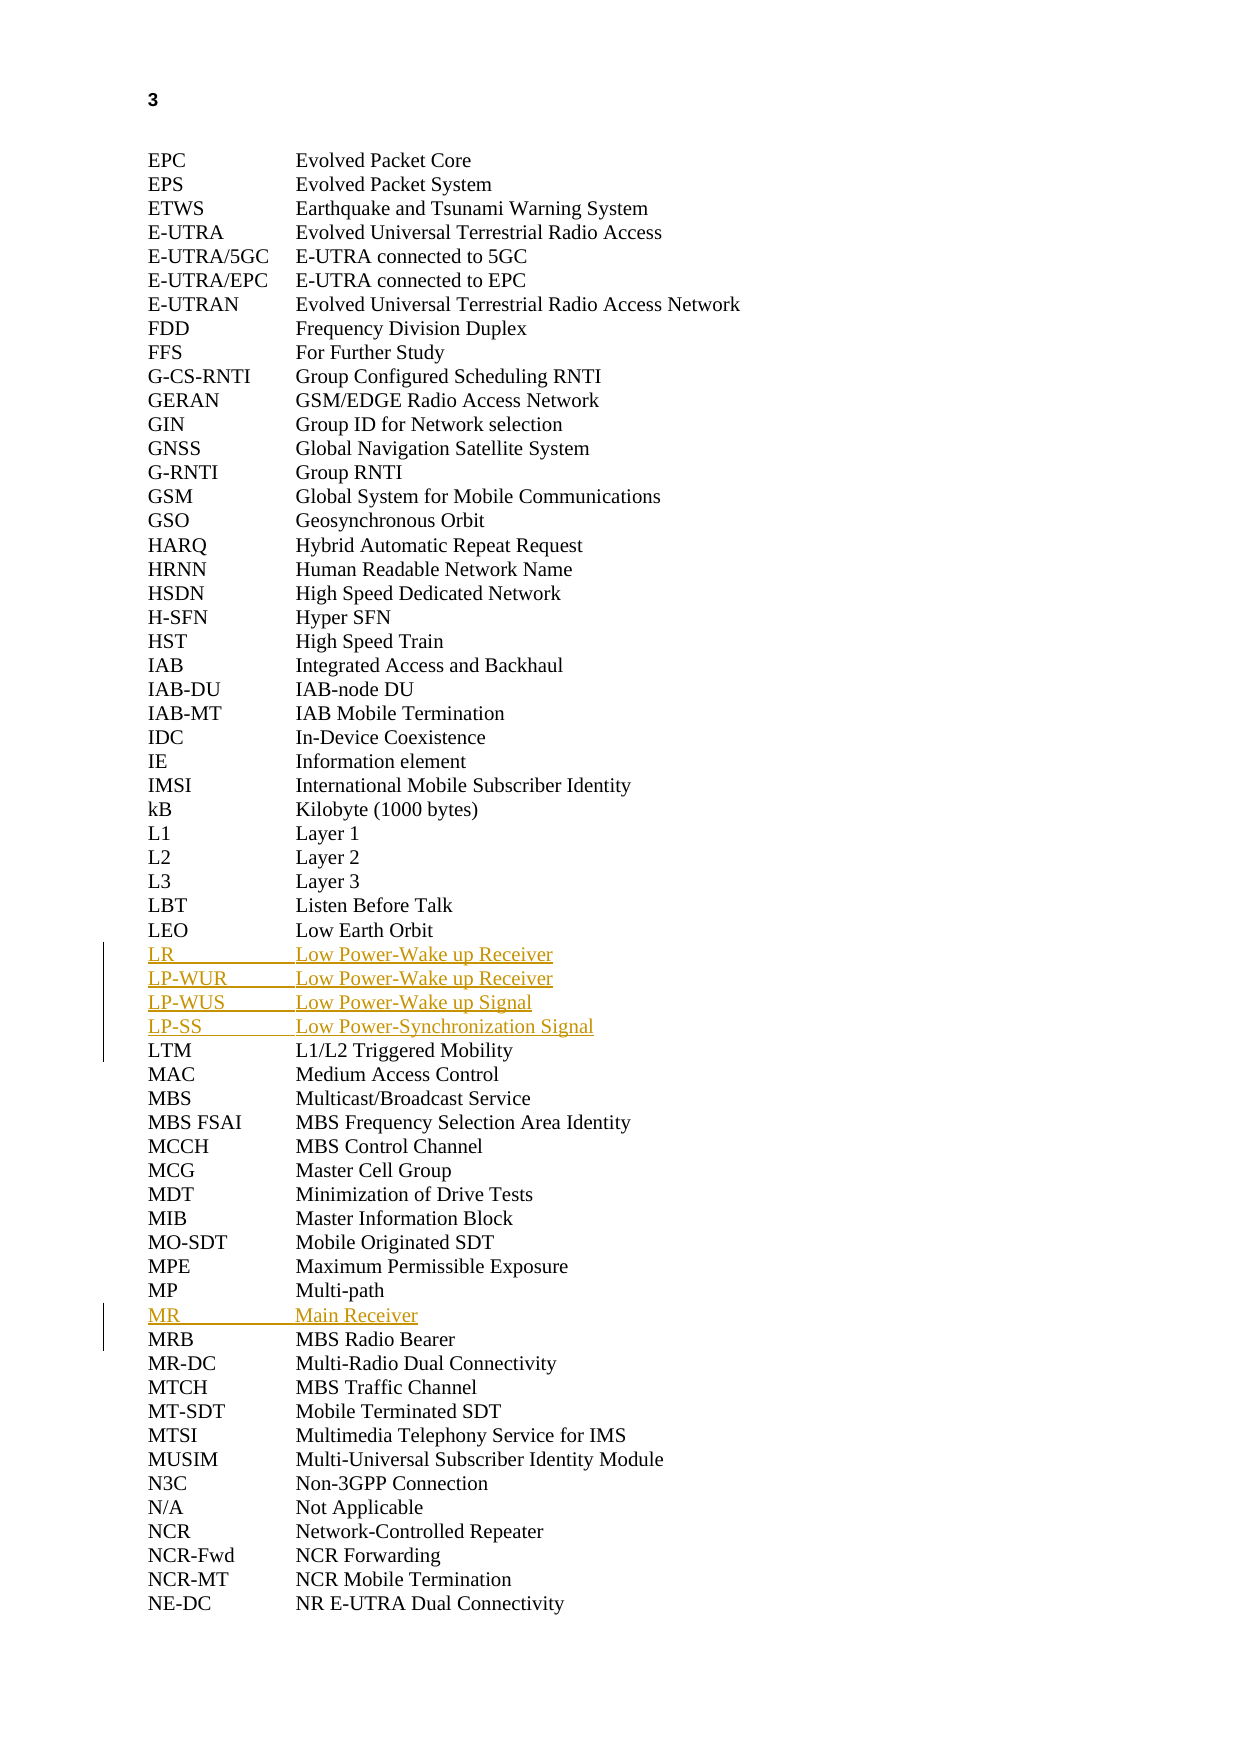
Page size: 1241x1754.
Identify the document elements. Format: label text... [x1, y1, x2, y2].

text N/A Not Applicable [148, 1495, 1122, 1519]
text FDD Frequency Division Duplex [148, 316, 1122, 340]
text G-RNTI Group RNTI [148, 460, 1122, 484]
text IAB-DU IAB-node DU [148, 677, 1122, 701]
text NCR Network-Controlled Repeater [148, 1519, 1122, 1543]
text HST High Speed Train [148, 629, 1122, 653]
text E-UTRAN Evolved Universal Terrestrial Radio Access Network [148, 292, 1122, 316]
text GNSS Global Navigation Satellite System [148, 436, 1122, 460]
text MCCH MBS Control Channel [148, 1134, 1122, 1158]
text GIN Group ID for Network selection [148, 412, 1122, 436]
text E-UTRA/EPC E-UTRA connected to EPC [148, 268, 1122, 292]
text MUSIM Multi-Universal Subscriber Identity Module [148, 1447, 1122, 1471]
text MBS Multicast/Broadcast Service [148, 1086, 1122, 1110]
text GERAN GSM/EDGE Radio Access Network [148, 388, 1122, 412]
text L3 Layer 3 [148, 869, 1122, 893]
text G-CS-RNTI Group Configured Scheduling RNTI [148, 364, 1122, 388]
text FFS For Further Study [148, 340, 1122, 364]
text L2 Layer 2 [148, 845, 1122, 869]
text IAB-MT IAB Mobile Termination [148, 701, 1122, 725]
text IDC In-Device Coexistence [148, 725, 1122, 749]
text EPS Evolved Packet System [148, 172, 1122, 196]
text HARQ Hybrid Automatic Repeat Request [148, 532, 1122, 557]
text MR-DC Multi-Radio Dual Connectivity [148, 1351, 1122, 1375]
text MBS FSAI MBS Frequency Selection Area Identity [148, 1110, 1122, 1134]
text E-UTRA/5GC E-UTRA connected to 5GC [148, 244, 1122, 268]
text NCR-MT NCR Mobile Termination [148, 1567, 1122, 1591]
text IMSI International Mobile Subscriber Identity [148, 773, 1122, 797]
text MAC Medium Access Control [148, 1062, 1122, 1086]
text IE Information element [148, 749, 1122, 773]
text L1 Layer 1 [148, 821, 1122, 845]
text N3C Non-3GPP Connection [148, 1471, 1122, 1495]
text MTCH MBS Traffic Channel [148, 1375, 1122, 1399]
text LTM L1/L2 Triggered Mobility [148, 1038, 1122, 1062]
text MRB MBS Radio Bearer [148, 1327, 1122, 1351]
text IAB Integrated Access and Backhaul [148, 653, 1122, 677]
text EPC Evolved Packet Core [148, 147, 1122, 172]
text H-SFN Hyper SFN [148, 605, 1122, 629]
text MP Multi-path [148, 1278, 1122, 1302]
text MPE Maximum Permissible Exposure [148, 1254, 1122, 1278]
text HSDN High Speed Dedicated Network [148, 581, 1122, 605]
text NE-DC NR E-UTRA Dual Connectivity [148, 1591, 1122, 1615]
text LBT Listen Before Talk [148, 893, 1122, 917]
text MO-SDT Mobile Originated SDT [148, 1230, 1122, 1254]
text MCG Master Cell Group [148, 1158, 1122, 1182]
text GSO Geosynchronous Orbit [148, 508, 1122, 532]
text kB Kilobyte (1000 bytes) [148, 797, 1122, 821]
text ETWS Earthquake and Tsunami Warning System [148, 196, 1122, 220]
text E-UTRA Evolved Universal Terrestrial Radio Access [148, 220, 1122, 244]
text HRNN Human Readable Network Name [148, 557, 1122, 581]
text GSM Global System for Mobile Communications [148, 484, 1122, 508]
text NCR-Fwd NCR Forwarding [148, 1543, 1122, 1567]
text MTSI Multimedia Telephony Service for IMS [148, 1423, 1122, 1447]
text LEO Low Earth Orbit [148, 917, 1122, 942]
text MIB Master Information Block [148, 1206, 1122, 1230]
text MDT Minimization of Drive Tests [148, 1182, 1122, 1206]
text MT-SDT Mobile Terminated SDT [148, 1399, 1122, 1423]
